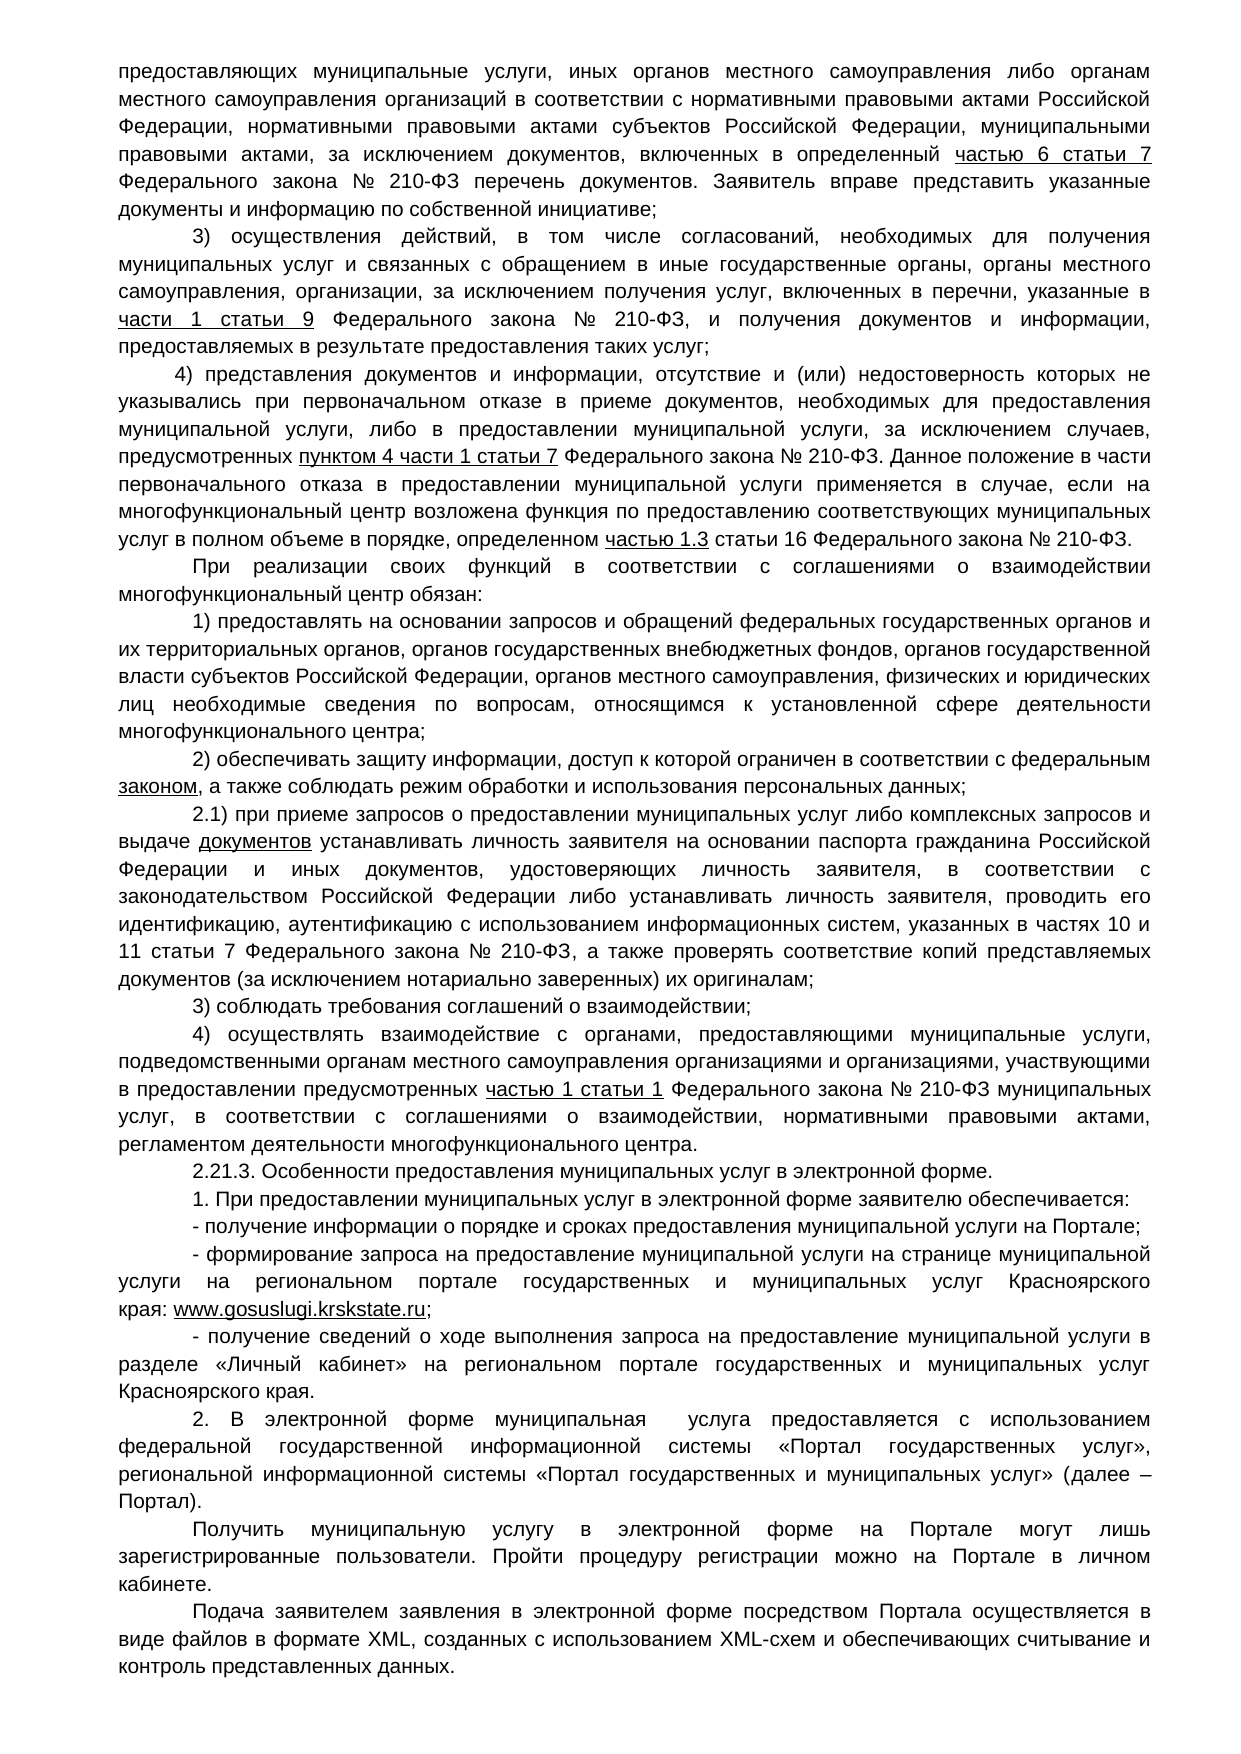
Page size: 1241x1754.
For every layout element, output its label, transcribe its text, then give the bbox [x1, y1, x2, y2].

text 3) соблюдать требования соглашений о взаимодействии; [118, 994, 1152, 1018]
text 3) осуществления действий, в том числе согласований, необходимых для получения муниципальных услуг и связанных с обращением в иные государственные органы, органы местного самоуправления, организации, за исключением получения услуг, включенных в перечни, указанные в части 1 статьи 9 Федерального закона № 210-ФЗ, и получения документов и информации, предоставляемых в результате предоставления таких услуг; [118, 224, 1152, 358]
text 2. В электронной форме муниципальная услуга предоставляется с использованием федеральной государственной информационной системы «Портал государственных услуг», региональной информационной системы «Портал государственных и муниципальных услуг» (далее – Портал). [118, 1407, 1152, 1513]
text Подача заявителем заявления в электронной форме посредством Портала осуществляется в виде файлов в формате XML, созданных с использованием XML-схем и обеспечивающих считывание и контроль представленных данных. [118, 1599, 1152, 1678]
text 2.21.3. Особенности предоставления муниципальных услуг в электронной форме. [118, 1159, 1152, 1183]
text Получить муниципальную услугу в электронной форме на Портале могут лишь зарегистрированные пользователи. Пройти процедуру регистрации можно на Портале в личном кабинете. [118, 1517, 1152, 1596]
text 4) осуществлять взаимодействие с органами, предоставляющими муниципальные услуги, подведомственными органам местного самоуправления организациями и организациями, участвующими в предоставлении предусмотренных частью 1 статьи 1 Федерального закона № 210-ФЗ муниципальных услуг, в соответствии с соглашениями о взаимодействии, нормативными правовыми актами, регламентом деятельности многофункционального центра. [118, 1022, 1152, 1156]
text 1) предоставлять на основании запросов и обращений федеральных государственных органов и их территориальных органов, органов государственных внебюджетных фондов, органов государственной власти субъектов Российской Федерации, органов местного самоуправления, физических и юридических лиц необходимые сведения по вопросам, относящимся к установленной сфере деятельности многофункционального центра; [118, 609, 1152, 743]
text - формирование запроса на предоставление муниципальной услуги на странице муниципальной услуги на региональном портале государственных и муниципальных услуг Красноярского края: www.gosuslugi.krskstate.ru; [118, 1242, 1152, 1321]
text При реализации своих функций в соответствии с соглашениями о взаимодействии многофункциональный центр обязан: [118, 554, 1152, 606]
text 2) обеспечивать защиту информации, доступ к которой ограничен в соответствии с федеральным законом, а также соблюдать режим обработки и использования персональных данных; [118, 747, 1152, 798]
text - получение информации о порядке и сроках предоставления муниципальной услуги на Портале; [118, 1214, 1152, 1238]
text 1. При предоставлении муниципальных услуг в электронной форме заявителю обеспечивается: [118, 1187, 1152, 1211]
text 4) представления документов и информации, отсутствие и (или) недостоверность которых не указывались при первоначальном отказе в приеме документов, необходимых для предоставления муниципальной услуги, либо в предоставлении муниципальной услуги, за исключением случаев, предусмотренных пунктом 4 части 1 статьи 7 Федерального закона № 210-ФЗ. Данное положение в части первоначального отказа в предоставлении муниципальной услуги применяется в случае, если на многофункциональный центр возложена функция по предоставлению соответствующих муниципальных услуг в полном объеме в порядке, определенном частью 1.3 статьи 16 Федерального закона № 210-ФЗ. [118, 362, 1152, 551]
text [118, 59, 1152, 221]
text - получение сведений о ходе выполнения запроса на предоставление муниципальной услуги в разделе «Личный кабинет» на региональном портале государственных и муниципальных услуг Красноярского края. [118, 1324, 1152, 1403]
text 2.1) при приеме запросов о предоставлении муниципальных услуг либо комплексных запросов и выдаче документов устанавливать личность заявителя на основании паспорта гражданина Российской Федерации и иных документов, удостоверяющих личность заявителя, в соответствии с законодательством Российской Федерации либо устанавливать личность заявителя, проводить его идентификацию, аутентификацию с использованием информационных систем, указанных в частях 10 и 11 статьи 7 Федерального закона № 210-ФЗ, а также проверять соответствие копий представляемых документов (за исключением нотариально заверенных) их оригиналам; [118, 802, 1152, 991]
